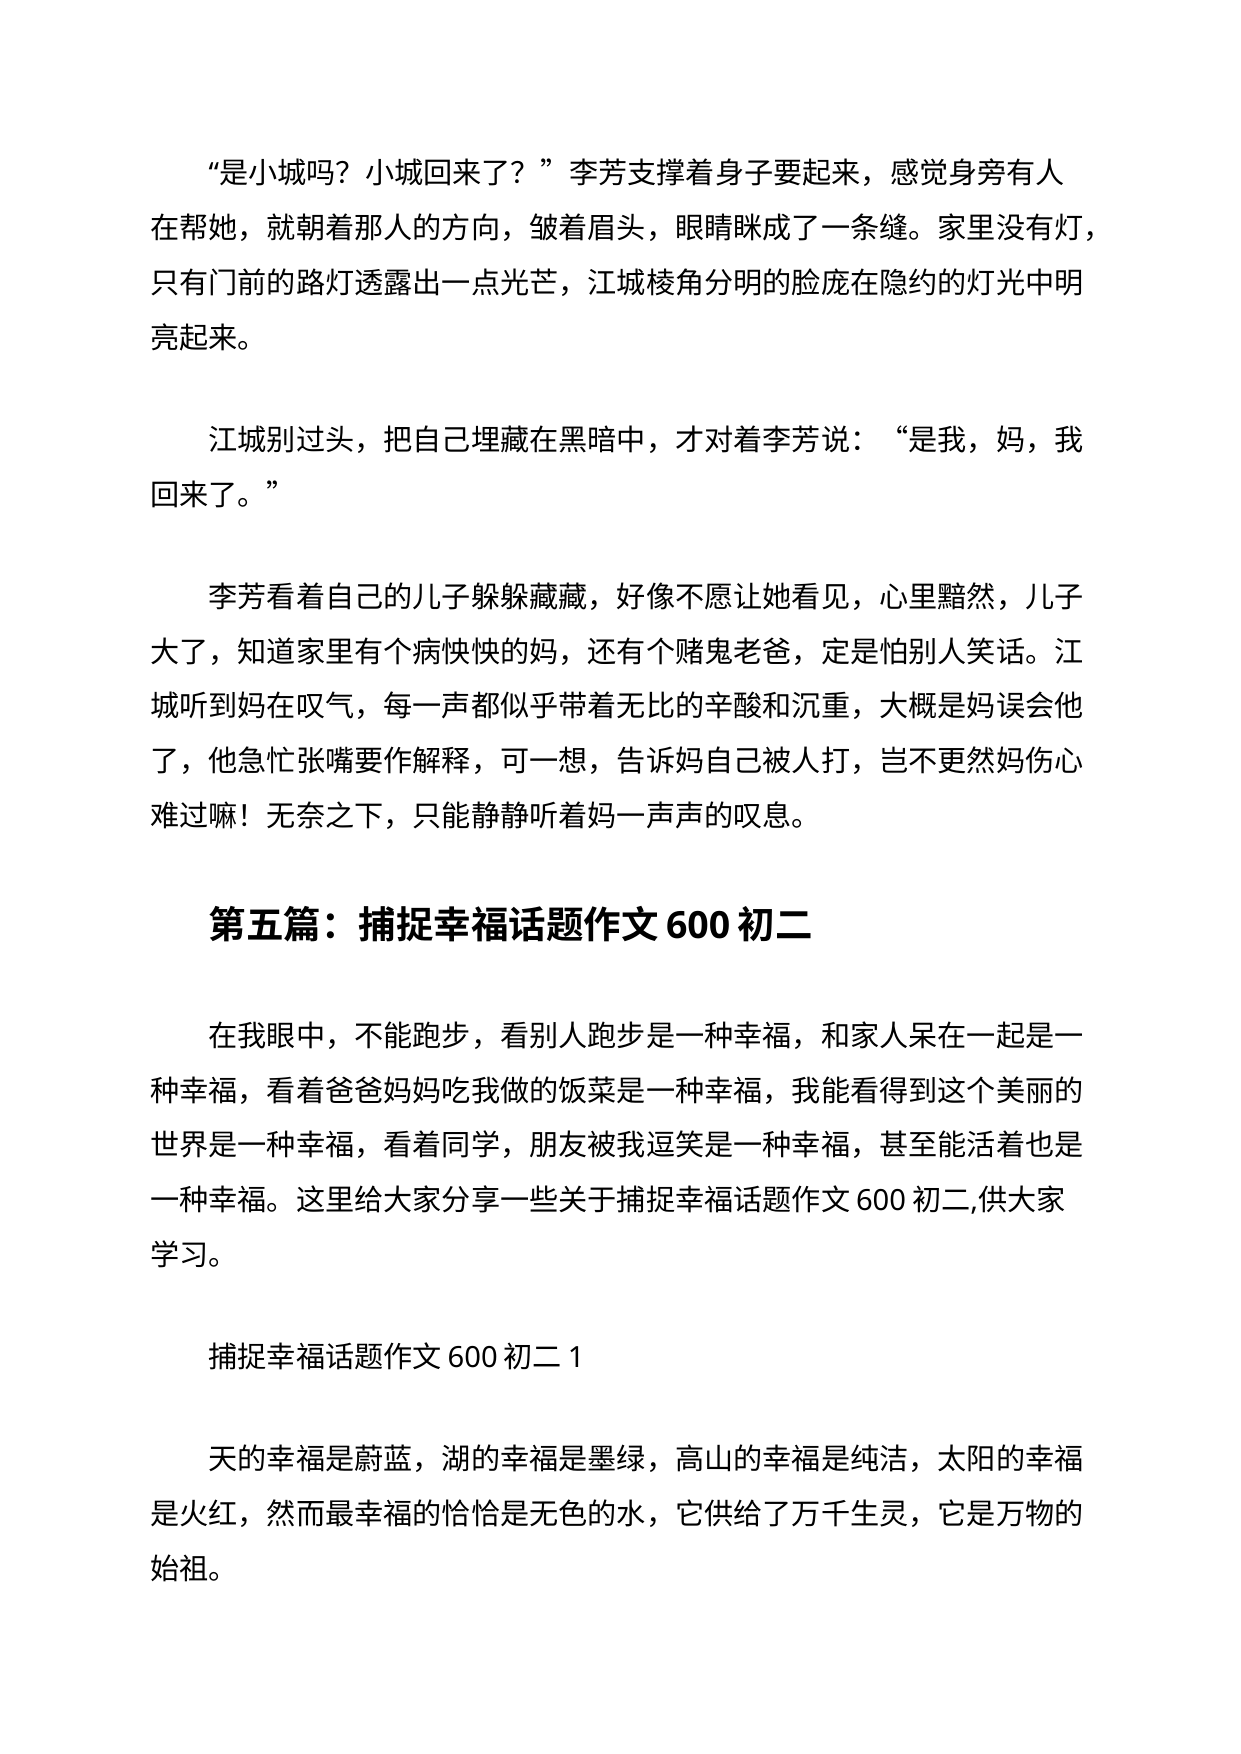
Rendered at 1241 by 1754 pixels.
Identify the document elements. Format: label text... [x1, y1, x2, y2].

text 第五篇：捕捉幸福话题作文600初二 [150, 894, 1090, 949]
text 捕捉幸福话题作文600初二1 [150, 1334, 1090, 1376]
text “是小城吗？小城回来了？”李芳支撑着身子要起来，感觉身旁有人在帮她，就朝着那人的方向，皱着眉头，眼睛眯成了一条缝。家里没有灯，只有门前的路灯透露出一点光芒，江城棱角分明的脸庞在隐约的灯光中明亮起来。 [150, 150, 1090, 357]
text 李芳看着自己的儿子躲躲藏藏，好像不愿让她看见，心里黯然，儿子大了，知道家里有个病怏怏的妈，还有个赌鬼老爸，定是怕别人笑话。江城听到妈在叹气，每一声都似乎带着无比的辛酸和沉重，大概是妈误会他了，他急忙张嘴要作解释，可一想，告诉妈自己被人打，岂不更然妈伤心难过嘛！无奈之下，只能静静听着妈一声声的叹息。 [150, 573, 1090, 835]
text 在我眼中，不能跑步，看别人跑步是一种幸福，和家人呆在一起是一种幸福，看着爸爸妈妈吃我做的饭菜是一种幸福，我能看得到这个美丽的世界是一种幸福，看着同学，朋友被我逗笑是一种幸福，甚至能活着也是一种幸福。这里给大家分享一些关于捕捉幸福话题作文600初二,供大家学习。 [150, 1012, 1090, 1274]
text 江城别过头，把自己埋藏在黑暗中，才对着李芳说：“是我，妈，我回来了。” [150, 417, 1090, 514]
text 天的幸福是蔚蓝，湖的幸福是墨绿，高山的幸福是纯洁，太阳的幸福是火红，然而最幸福的恰恰是无色的水，它供给了万千生灵，它是万物的始祖。 [150, 1436, 1090, 1588]
